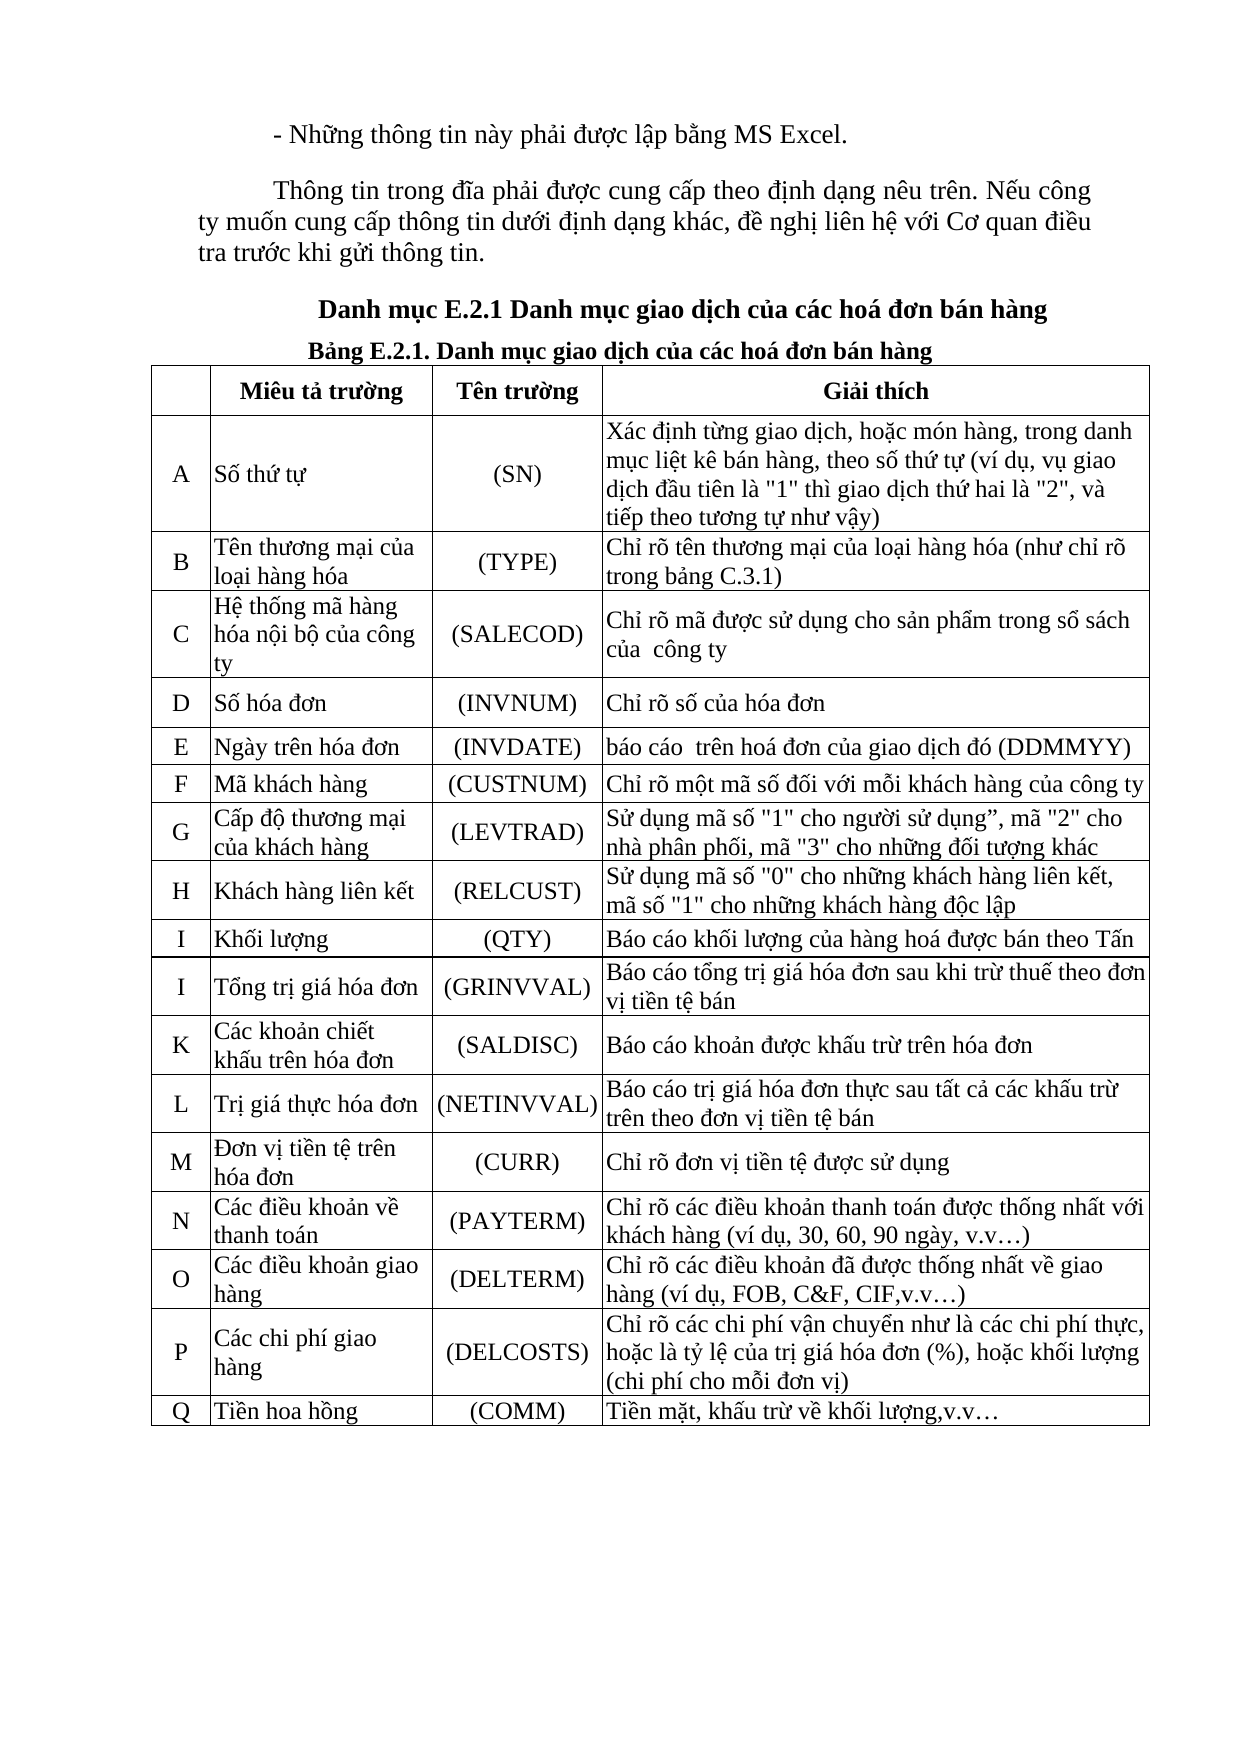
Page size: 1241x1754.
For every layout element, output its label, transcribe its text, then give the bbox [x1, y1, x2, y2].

table_cell Khách hàng liên kết [211, 861, 432, 919]
table_header Tên trường [433, 366, 602, 415]
table_cell H [152, 861, 210, 919]
table_cell (CURR) [433, 1133, 602, 1191]
table_header Miêu tả trường [211, 366, 432, 415]
table_cell Chỉ rõ đơn vị tiền tệ được sử dụng [603, 1133, 1149, 1191]
table_cell (SALECOD) [433, 591, 602, 677]
table_cell Các điều khoản về thanh toán [211, 1192, 432, 1249]
table_cell Các khoản chiết khấu trên hóa đơn [211, 1016, 432, 1073]
table_cell Cấp độ thương mại của khách hàng [211, 803, 432, 860]
text Bảng E.2.1. Danh mục giao dịch của các hoá đơn bán hàng [148, 336, 1092, 365]
table_cell (PAYTERM) [433, 1192, 602, 1249]
table_cell Khối lượng [211, 920, 432, 956]
table_cell D [152, 678, 210, 727]
table_cell (RELCUST) [433, 861, 602, 919]
table_cell (DELCOSTS) [433, 1309, 602, 1395]
table_cell Tiền mặt, khấu trừ về khối lượng,v.v… [603, 1396, 1149, 1425]
table_cell Chỉ rõ một mã số đối với mỗi khách hàng của công ty [603, 765, 1149, 802]
table_cell (TYPE) [433, 532, 602, 590]
table_cell A [152, 416, 210, 531]
table_cell C [152, 591, 210, 677]
table_cell Báo cáo khối lượng của hàng hoá được bán theo Tấn [603, 920, 1149, 956]
table_cell Ngày trên hóa đơn [211, 728, 432, 764]
table_cell Báo cáo khoản được khấu trừ trên hóa đơn [603, 1016, 1149, 1073]
table_cell (SN) [433, 416, 602, 531]
table_cell N [152, 1192, 210, 1249]
table_cell Q [152, 1396, 210, 1425]
table_cell Sử dụng mã số "1" cho người sử dụng”, mã "2" cho nhà phân phối, mã "3" cho những đối tượng khác [603, 803, 1149, 860]
table_cell báo cáo trên hoá đơn của giao dịch đó (DDMMYY) [603, 728, 1149, 764]
table_cell (GRINVVAL) [433, 958, 602, 1015]
table_cell Chỉ rõ tên thương mại của loại hàng hóa (như chỉ rõ trong bảng C.3.1) [603, 532, 1149, 590]
table_cell (DELTERM) [433, 1250, 602, 1308]
table_cell (INVDATE) [433, 728, 602, 764]
text Thông tin trong đĩa phải được cung cấp theo định dạng nêu trên. Nếu công ty muốn cung cấp thông tin dưới định dạng khác, đề nghị liên hệ với Cơ quan điều tra trước khi gửi thông tin. [198, 174, 1092, 268]
text Danh mục E.2.1 Danh mục giao dịch của các hoá đơn bán hàng [198, 293, 1092, 324]
table_cell L [152, 1075, 210, 1132]
table_cell Xác định từng giao dịch, hoặc món hàng, trong danh mục liệt kê bán hàng, theo số thứ tự (ví dụ, vụ giao dịch đầu tiên là "1" thì giao dịch thứ hai là "2", và tiếp theo tương tự như vậy) [603, 416, 1149, 531]
table_cell Trị giá thực hóa đơn [211, 1075, 432, 1132]
table_cell Báo cáo trị giá hóa đơn thực sau tất cả các khấu trừ trên theo đơn vị tiền tệ bán [603, 1075, 1149, 1132]
table_cell Chỉ rõ các điều khoản thanh toán được thống nhất với khách hàng (ví dụ, 30, 60, 90 ngày, v.v…) [603, 1192, 1149, 1249]
table_cell Báo cáo tổng trị giá hóa đơn sau khi trừ thuế theo đơn vị tiền tệ bán [603, 958, 1149, 1015]
table_cell E [152, 728, 210, 764]
table_cell B [152, 532, 210, 590]
text - Những thông tin này phải được lập bằng MS Excel. [198, 118, 1092, 149]
table_cell (INVNUM) [433, 678, 602, 727]
table_cell (LEVTRAD) [433, 803, 602, 860]
table_cell (SALDISC) [433, 1016, 602, 1073]
table_cell P [152, 1309, 210, 1395]
table_cell I [152, 958, 210, 1015]
table_cell F [152, 765, 210, 802]
table_cell Tổng trị giá hóa đơn [211, 958, 432, 1015]
table_cell Chỉ rõ các chi phí vận chuyển như là các chi phí thực, hoặc là tỷ lệ của trị giá hóa đơn (%), hoặc khối lượng (chi phí cho mỗi đơn vị) [603, 1309, 1149, 1395]
table_cell K [152, 1016, 210, 1073]
table_cell Các chi phí giao hàng [211, 1309, 432, 1395]
table_cell M [152, 1133, 210, 1191]
table_cell I [152, 920, 210, 956]
table_cell Chỉ rõ số của hóa đơn [603, 678, 1149, 727]
table_cell Các điều khoản giao hàng [211, 1250, 432, 1308]
table_cell Chỉ rõ mã được sử dụng cho sản phẩm trong sổ sách của công ty [603, 591, 1149, 677]
table_cell Chỉ rõ các điều khoản đã được thống nhất về giao hàng (ví dụ, FOB, C&F, CIF,v.v…) [603, 1250, 1149, 1308]
table_header Giải thích [603, 366, 1149, 415]
table_cell Số hóa đơn [211, 678, 432, 727]
table_cell (COMM) [433, 1396, 602, 1425]
table_cell Tiền hoa hồng [211, 1396, 432, 1425]
table_cell (QTY) [433, 920, 602, 956]
table_cell (NETINVVAL) [433, 1075, 602, 1132]
table_cell Hệ thống mã hàng hóa nội bộ của công ty [211, 591, 432, 677]
table_cell Sử dụng mã số "0" cho những khách hàng liên kết, mã số "1" cho những khách hàng độc lập [603, 861, 1149, 919]
table_cell (CUSTNUM) [433, 765, 602, 802]
table_cell Mã khách hàng [211, 765, 432, 802]
table_cell Số thứ tự [211, 416, 432, 531]
table_cell O [152, 1250, 210, 1308]
table_cell G [152, 803, 210, 860]
table_cell Tên thương mại của loại hàng hóa [211, 532, 432, 590]
table_cell Đơn vị tiền tệ trên hóa đơn [211, 1133, 432, 1191]
table_header [152, 366, 210, 415]
